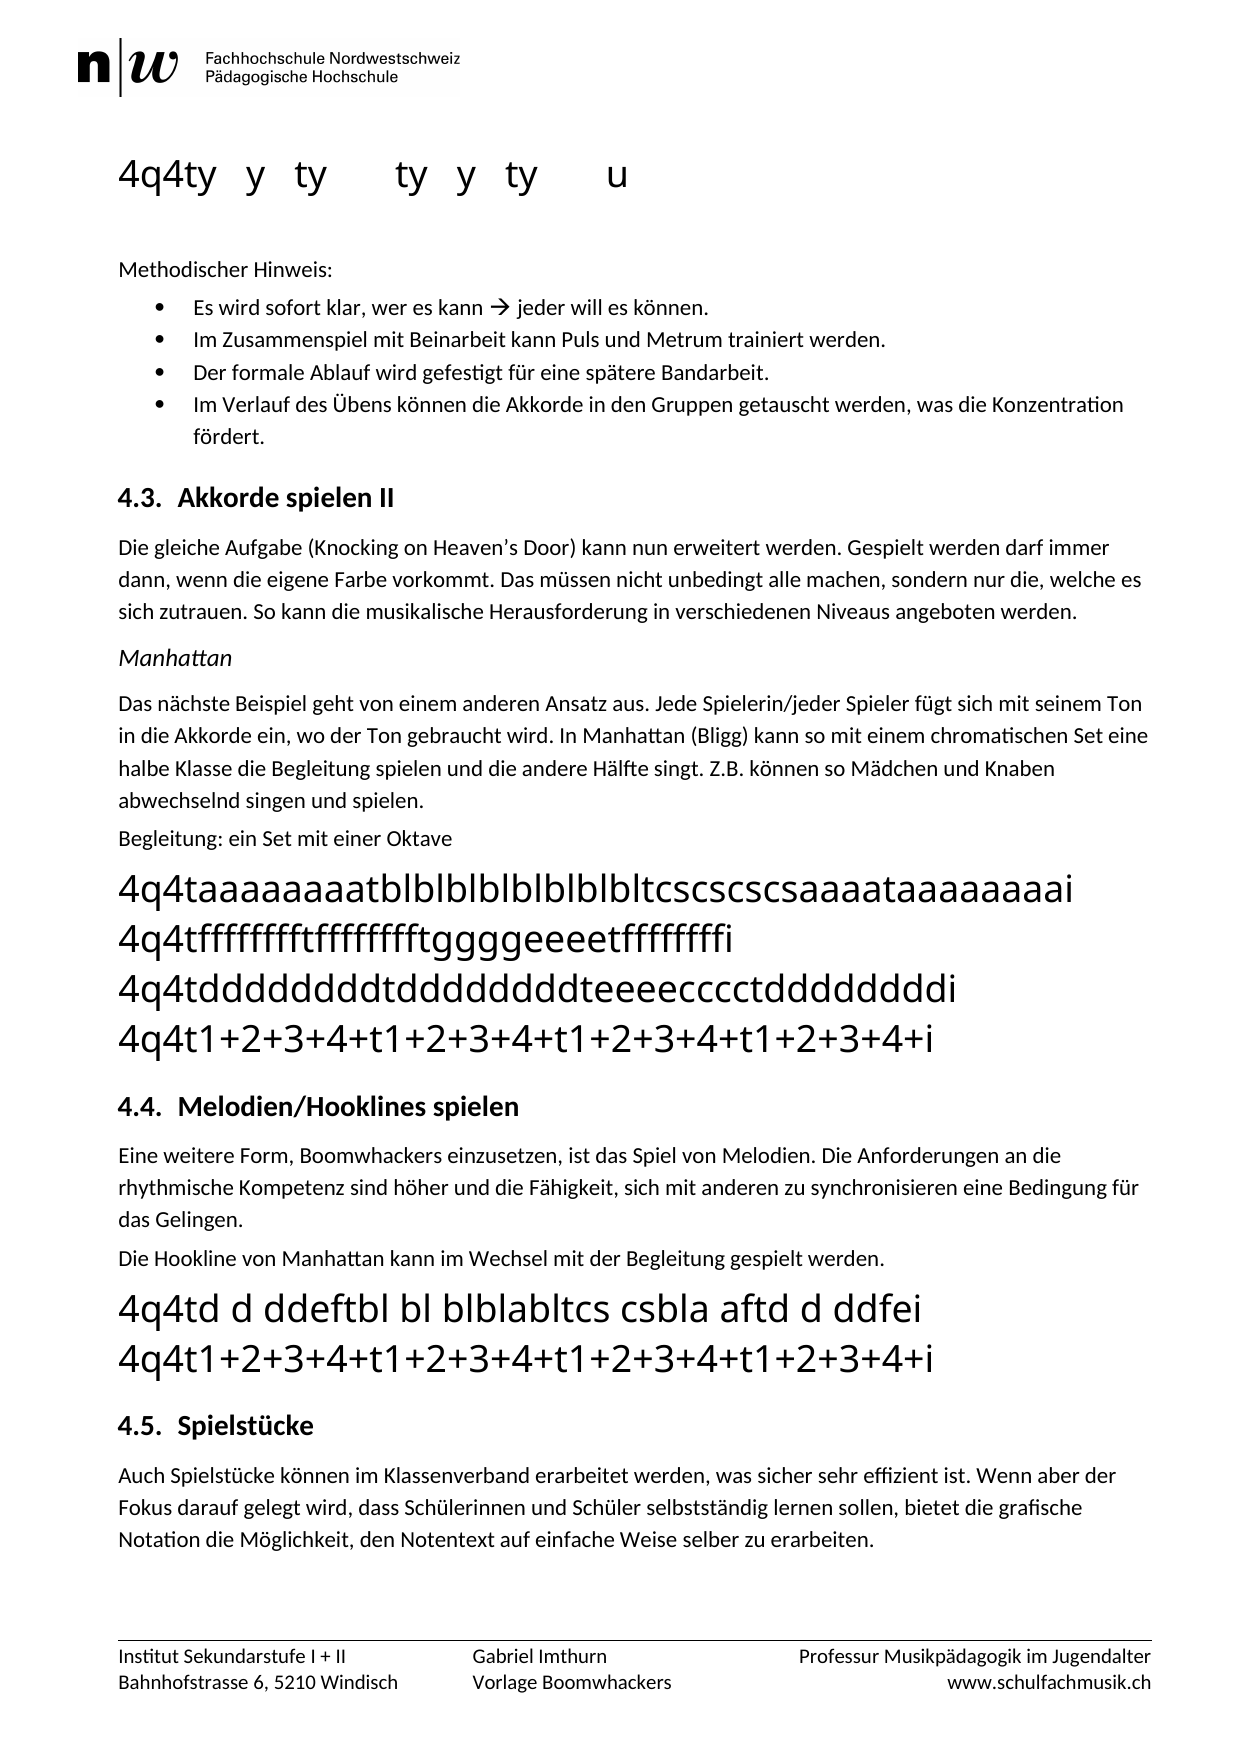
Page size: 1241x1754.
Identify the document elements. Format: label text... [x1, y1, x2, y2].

text 4q4tfffffffftfffffffftggggeeeetffffffffi [118, 913, 1152, 963]
subtitle Spielstücke [117, 1407, 1152, 1443]
picture [78, 38, 460, 97]
subtitle Manhattan [118, 642, 1152, 672]
text Das nächste Beispiel geht von einem anderen Ansatz aus. Jede Spielerin/jeder Spieler fügt sich mit seinem Ton in die Akkorde ein, wo der Ton gebraucht wird. In Manhattan (Bligg) kann so mit einem chromatischen Set eine halbe Klasse die Begleitung spielen und die andere Hälfte singt. Z.B. können so Mädchen und Knaben abwechselnd singen und spielen. [118, 689, 1152, 814]
list Es wird sofort klar, wer es kann jeder will es können. [156, 293, 1152, 321]
text Die Hookline von Manhattan kann im Wechsel mit der Begleitung gespielt werden. [118, 1244, 1152, 1272]
list Der formale Ablauf wird gefestigt für eine spätere Bandarbeit. [156, 358, 1152, 386]
text 4q4taaaaaaaatblblblblblblblbltcscscscsaaaataaaaaaaai [118, 863, 1152, 913]
subtitle Akkorde spielen II [117, 479, 1152, 515]
text Begleitung: ein Set mit einer Oktave [118, 824, 1152, 852]
text 4q4t1+2+3+4+t1+2+3+4+t1+2+3+4+t1+2+3+4+i [118, 1332, 1152, 1382]
text 4q4tddddddddtddddddddteeeecccctddddddddi [118, 963, 1152, 1013]
text 4q4td d ddeftbl bl blblabltcs csbla aftd d ddfei [118, 1282, 1152, 1332]
text 4q4ty y ty ty y ty u [118, 148, 1152, 198]
text Eine weitere Form, Boomwhackers einzusetzen, ist das Spiel von Melodien. Die Anforderungen an die rhythmische Kompetenz sind höher und die Fähigkeit, sich mit anderen zu synchronisieren eine Bedingung für das Gelingen. [118, 1141, 1152, 1234]
list Im Verlauf des Übens können die Akkorde in den Gruppen getauscht werden, was die Konzentration fördert. [156, 390, 1152, 450]
subtitle Melodien/Hooklines spielen [117, 1088, 1152, 1123]
list Im Zusammenspiel mit Beinarbeit kann Puls und Metrum trainiert werden. [156, 326, 1152, 354]
text Methodischer Hinweis: [118, 255, 1152, 283]
text Auch Spielstücke können im Klassenverband erarbeitet werden, was sicher sehr effizient ist. Wenn aber der Fokus darauf gelegt wird, dass Schülerinnen und Schüler selbstständig lernen sollen, bietet die grafische Notation die Möglichkeit, den Notentext auf einfache Weise selber zu erarbeiten. [118, 1461, 1152, 1553]
text 4q4t1+2+3+4+t1+2+3+4+t1+2+3+4+t1+2+3+4+i [118, 1013, 1152, 1063]
text Die gleiche Aufgabe (Knocking on Heaven’s Door) kann nun erweitert werden. Gespielt werden darf immer dann, wenn die eigene Farbe vorkommt. Das müssen nicht unbedingt alle machen, sondern nur die, welche es sich zutrauen. So kann die musikalische Herausforderung in verschiedenen Niveaus angeboten werden. [118, 533, 1152, 625]
